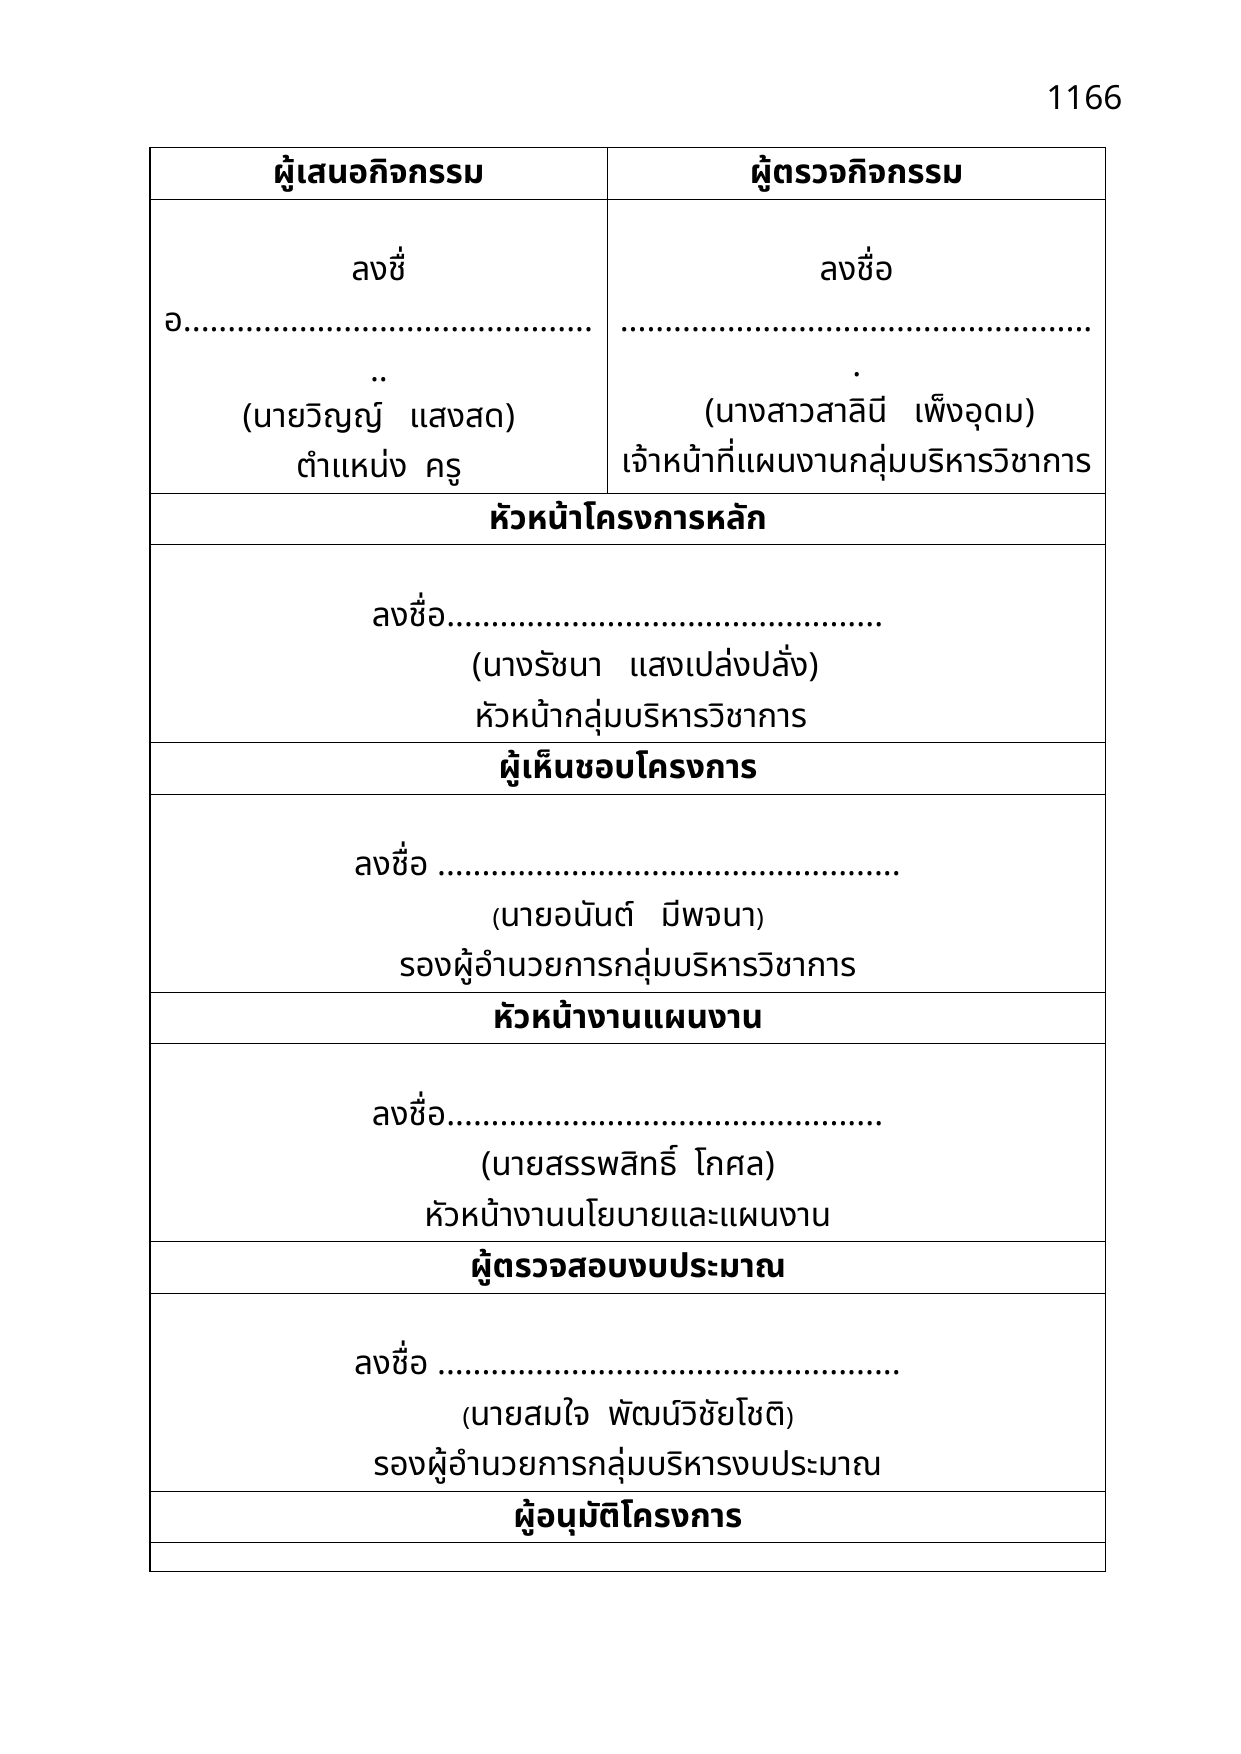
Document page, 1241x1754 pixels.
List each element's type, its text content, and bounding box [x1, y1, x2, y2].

table_cell หัวหน้างานแผนงาน [151, 993, 1105, 1043]
table_cell ลงชื่อ................................................. (นางรัชนา แสงเปล่งปลั่ง) หัวหน้ากลุ่มบริหารวิชาการ [151, 545, 1105, 742]
table_cell ผู้เห็นชอบโครงการ [151, 743, 1105, 794]
table_header ผู้ตรวจกิจกรรม [608, 148, 1105, 199]
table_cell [151, 1543, 1105, 1571]
table_cell ลงชื่อ .................................................... (นายสมใจ พัฒน์วิชัยโชติ) รองผู้อำนวยการกลุ่มบริหารงบประมาณ [151, 1294, 1105, 1491]
table_header ผู้เสนอกิจกรรม [151, 148, 607, 199]
table_cell ผู้อนุมัติโครงการ [151, 1492, 1105, 1542]
table_cell ลงชื่อ .................................................... (นายอนันต์ มีพจนา) รองผู้อำนวยการกลุ่มบริหารวิชาการ [151, 795, 1105, 992]
table_cell ลงชื่อ................................................. (นายสรรพสิทธิ์ โกศล) หัวหน้างานนโยบายและแผนงาน [151, 1044, 1105, 1241]
table_cell ลงชื่อ................................................ (นายวิญญ์ แสงสด) ตำแหน่ง ครู [151, 200, 607, 493]
table_cell ลงชื่อ ...................................................... (นางสาวสาลินี เพ็งอุดม) เจ้าหน้าที่แผนงานกลุ่มบริหารวิชาการ [608, 200, 1105, 493]
table_cell หัวหน้าโครงการหลัก [151, 494, 1105, 544]
table_cell ผู้ตรวจสอบงบประมาณ [151, 1242, 1105, 1293]
